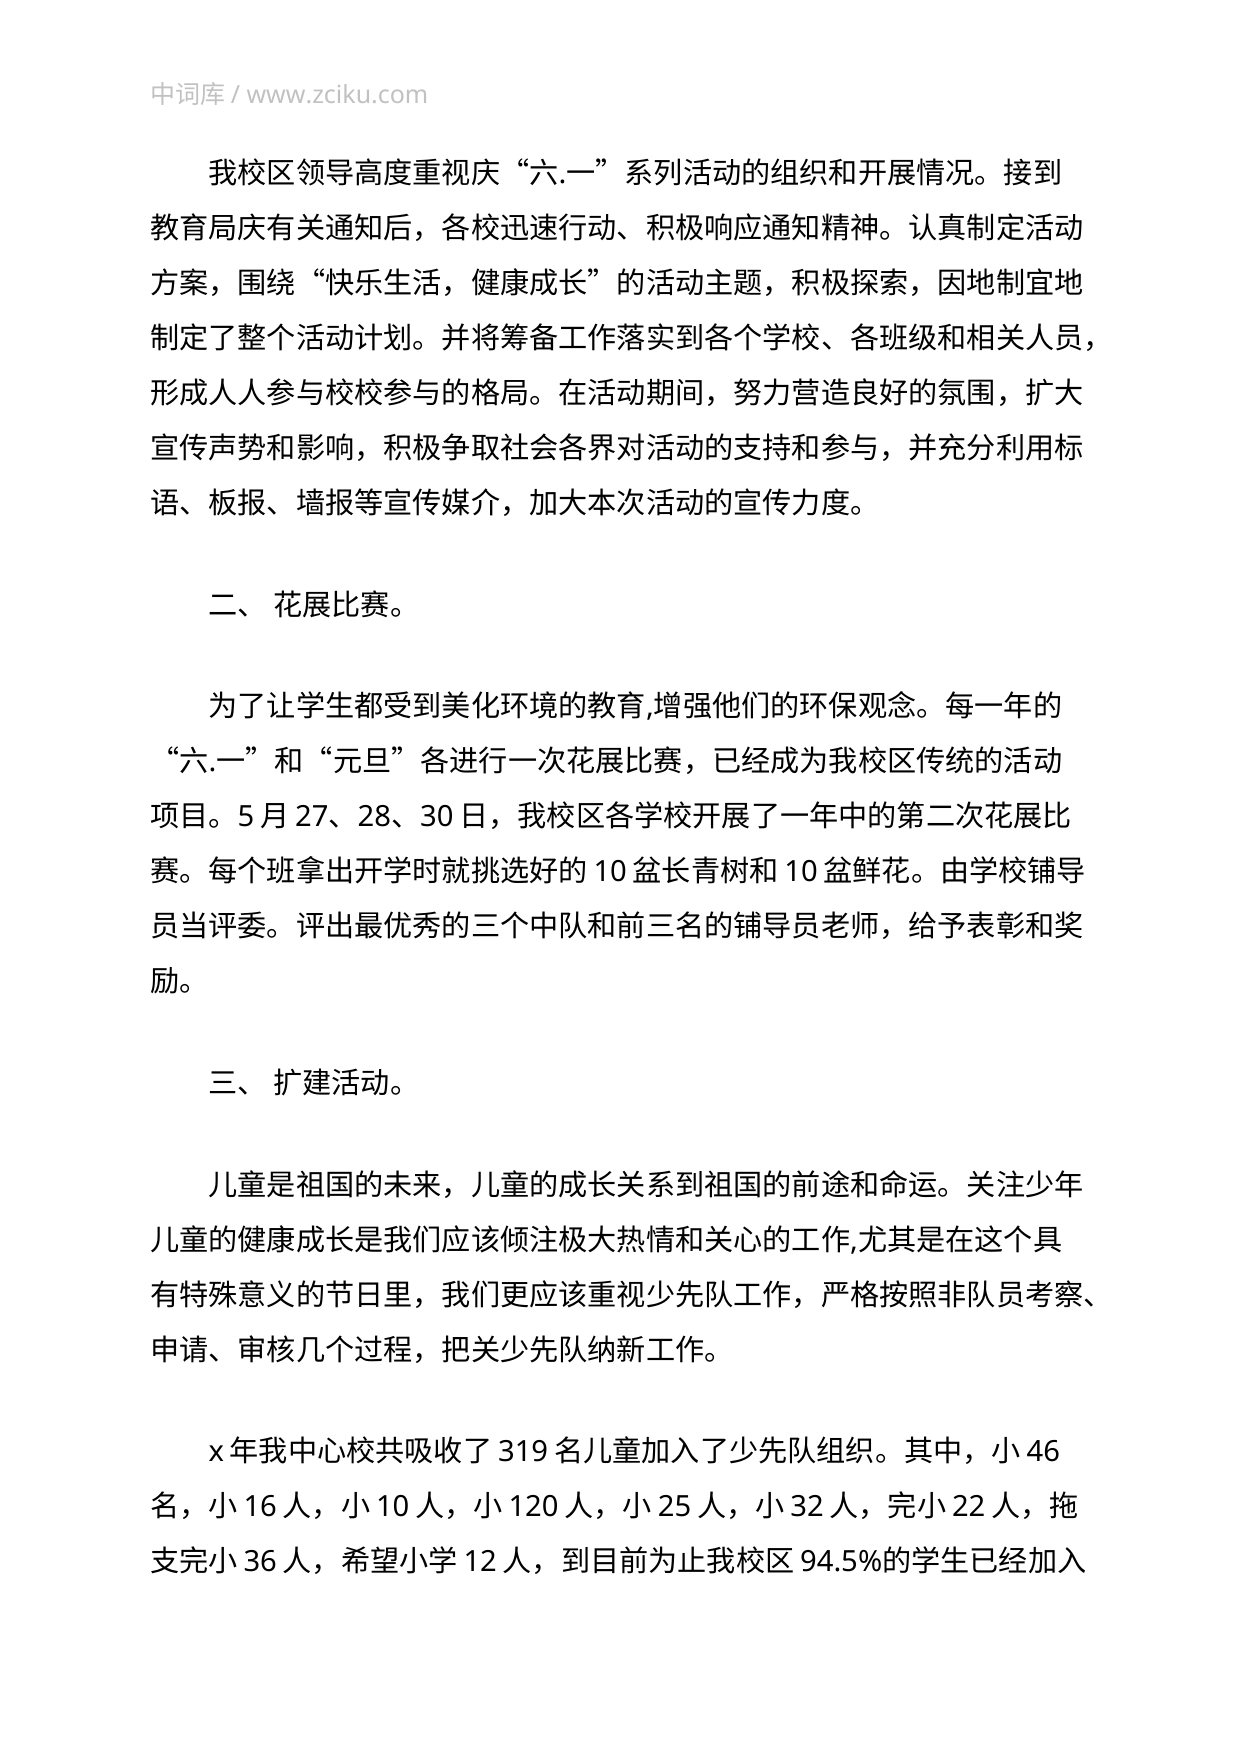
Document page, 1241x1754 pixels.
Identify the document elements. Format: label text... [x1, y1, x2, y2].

text 为了让学生都受到美化环境的教育,增强他们的环保观念。每一年的“六.一”和“元旦”各进行一次花展比赛，已经成为我校区传统的活动项目。5月27、28、30日，我校区各学校开展了一年中的第二次花展比赛。每个班拿出开学时就挑选好的10盆长青树和10盆鲜花。由学校铺导员当评委。评出最优秀的三个中队和前三名的铺导员老师，给予表彰和奖励。 [150, 683, 1090, 1000]
text 我校区领导高度重视庆“六.一”系列活动的组织和开展情况。接到教育局庆有关通知后，各校迅速行动、积极响应通知精神。认真制定活动方案，围绕“快乐生活，健康成长”的活动主题，积极探索，因地制宜地制定了整个活动计划。并将筹备工作落实到各个学校、各班级和相关人员，形成人人参与校校参与的格局。在活动期间，努力营造良好的氛围，扩大宣传声势和影响，积极争取社会各界对活动的支持和参与，并充分利用标语、板报、墙报等宣传媒介，加大本次活动的宣传力度。 [150, 150, 1090, 522]
text 二、 花展比赛。 [150, 581, 1090, 623]
text 儿童是祖国的未来，儿童的成长关系到祖国的前途和命运。关注少年儿童的健康成长是我们应该倾注极大热情和关心的工作,尤其是在这个具有特殊意义的节日里，我们更应该重视少先队工作，严格按照非队员考察、申请、审核几个过程，把关少先队纳新工作。 [150, 1161, 1090, 1368]
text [150, 1428, 1090, 1580]
text 三、 扩建活动。 [150, 1060, 1090, 1102]
